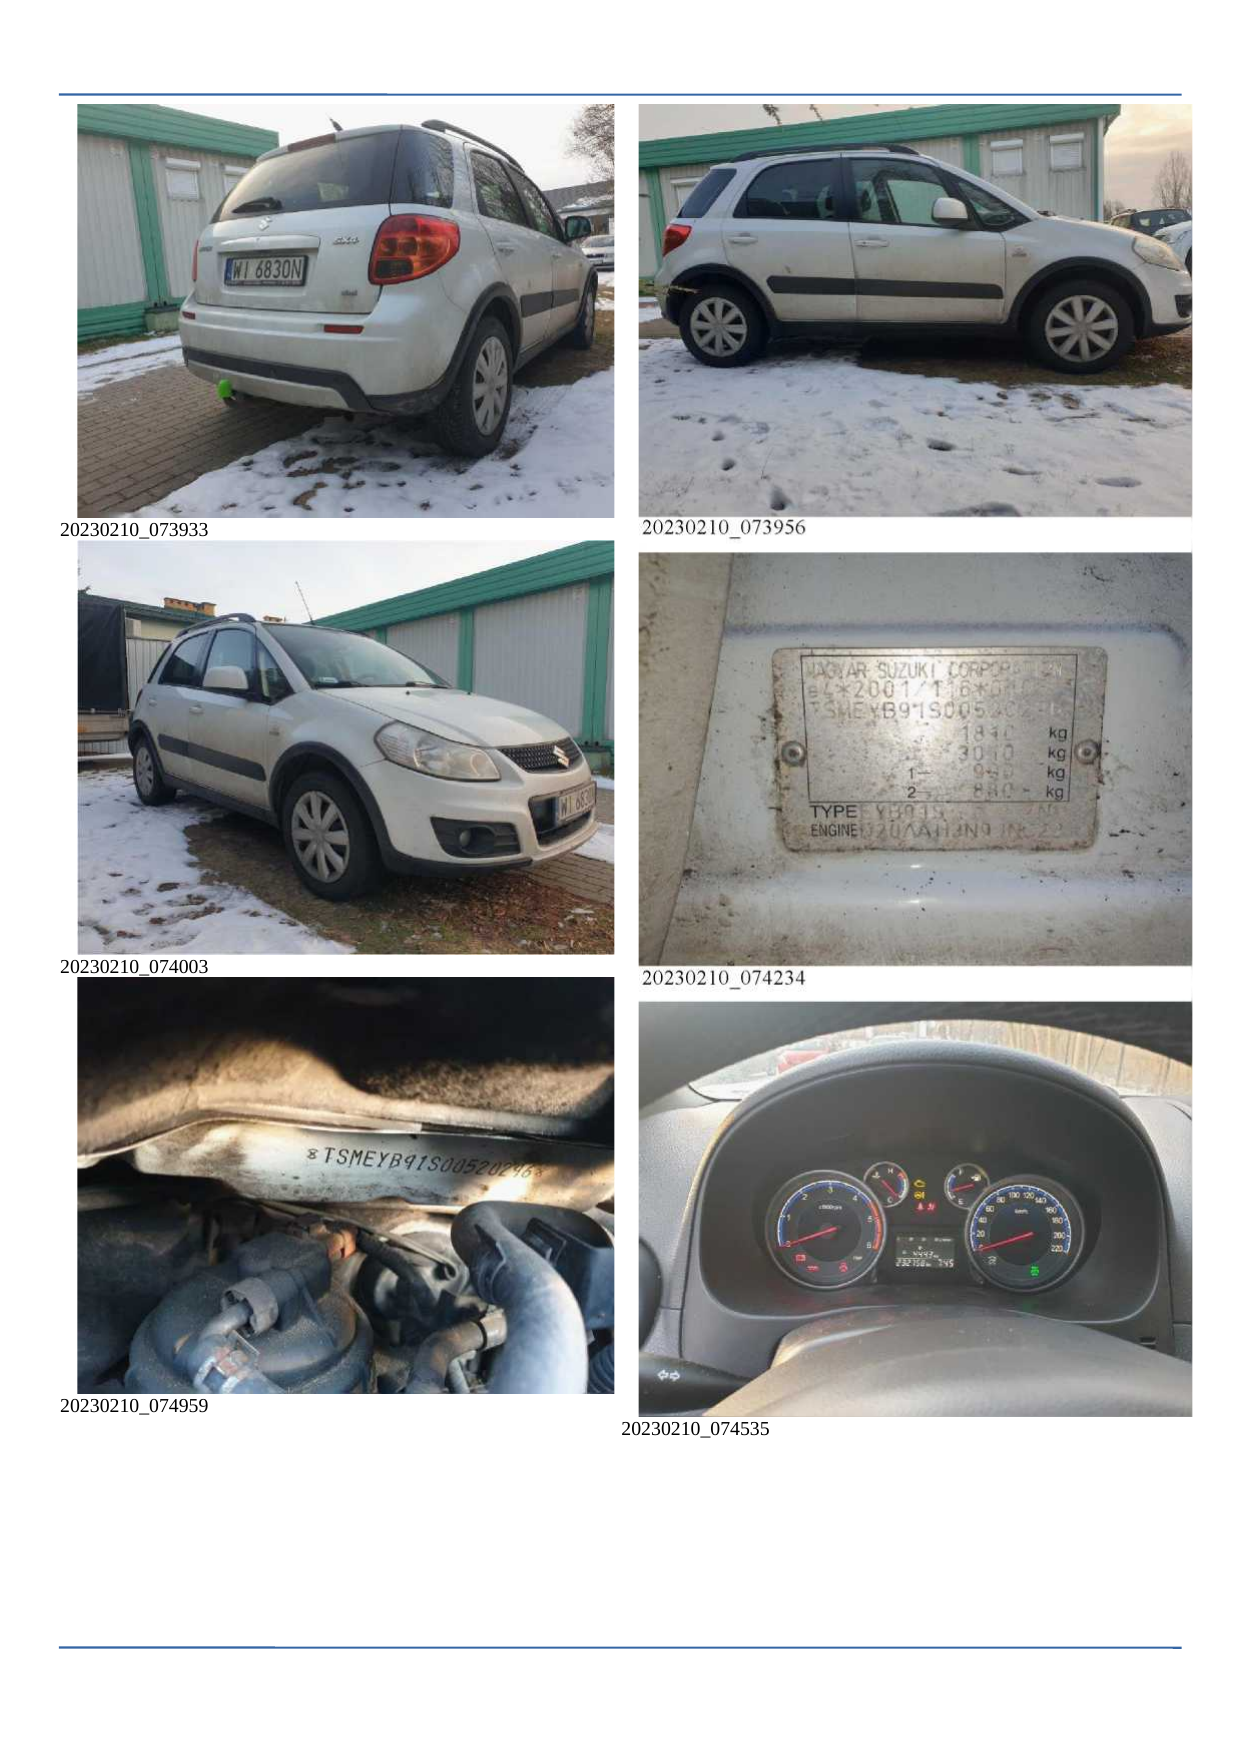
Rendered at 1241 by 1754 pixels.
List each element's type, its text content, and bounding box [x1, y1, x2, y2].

picture [77, 540, 615, 955]
text 20230210_073933 [60, 518, 609, 541]
picture [77, 977, 615, 1394]
text 20230210_074003 [60, 955, 609, 978]
text 20230210_074535 [621, 1417, 1171, 1440]
picture [77, 104, 615, 518]
text 20230210_074959 [60, 1394, 609, 1416]
picture [638, 104, 1193, 1417]
